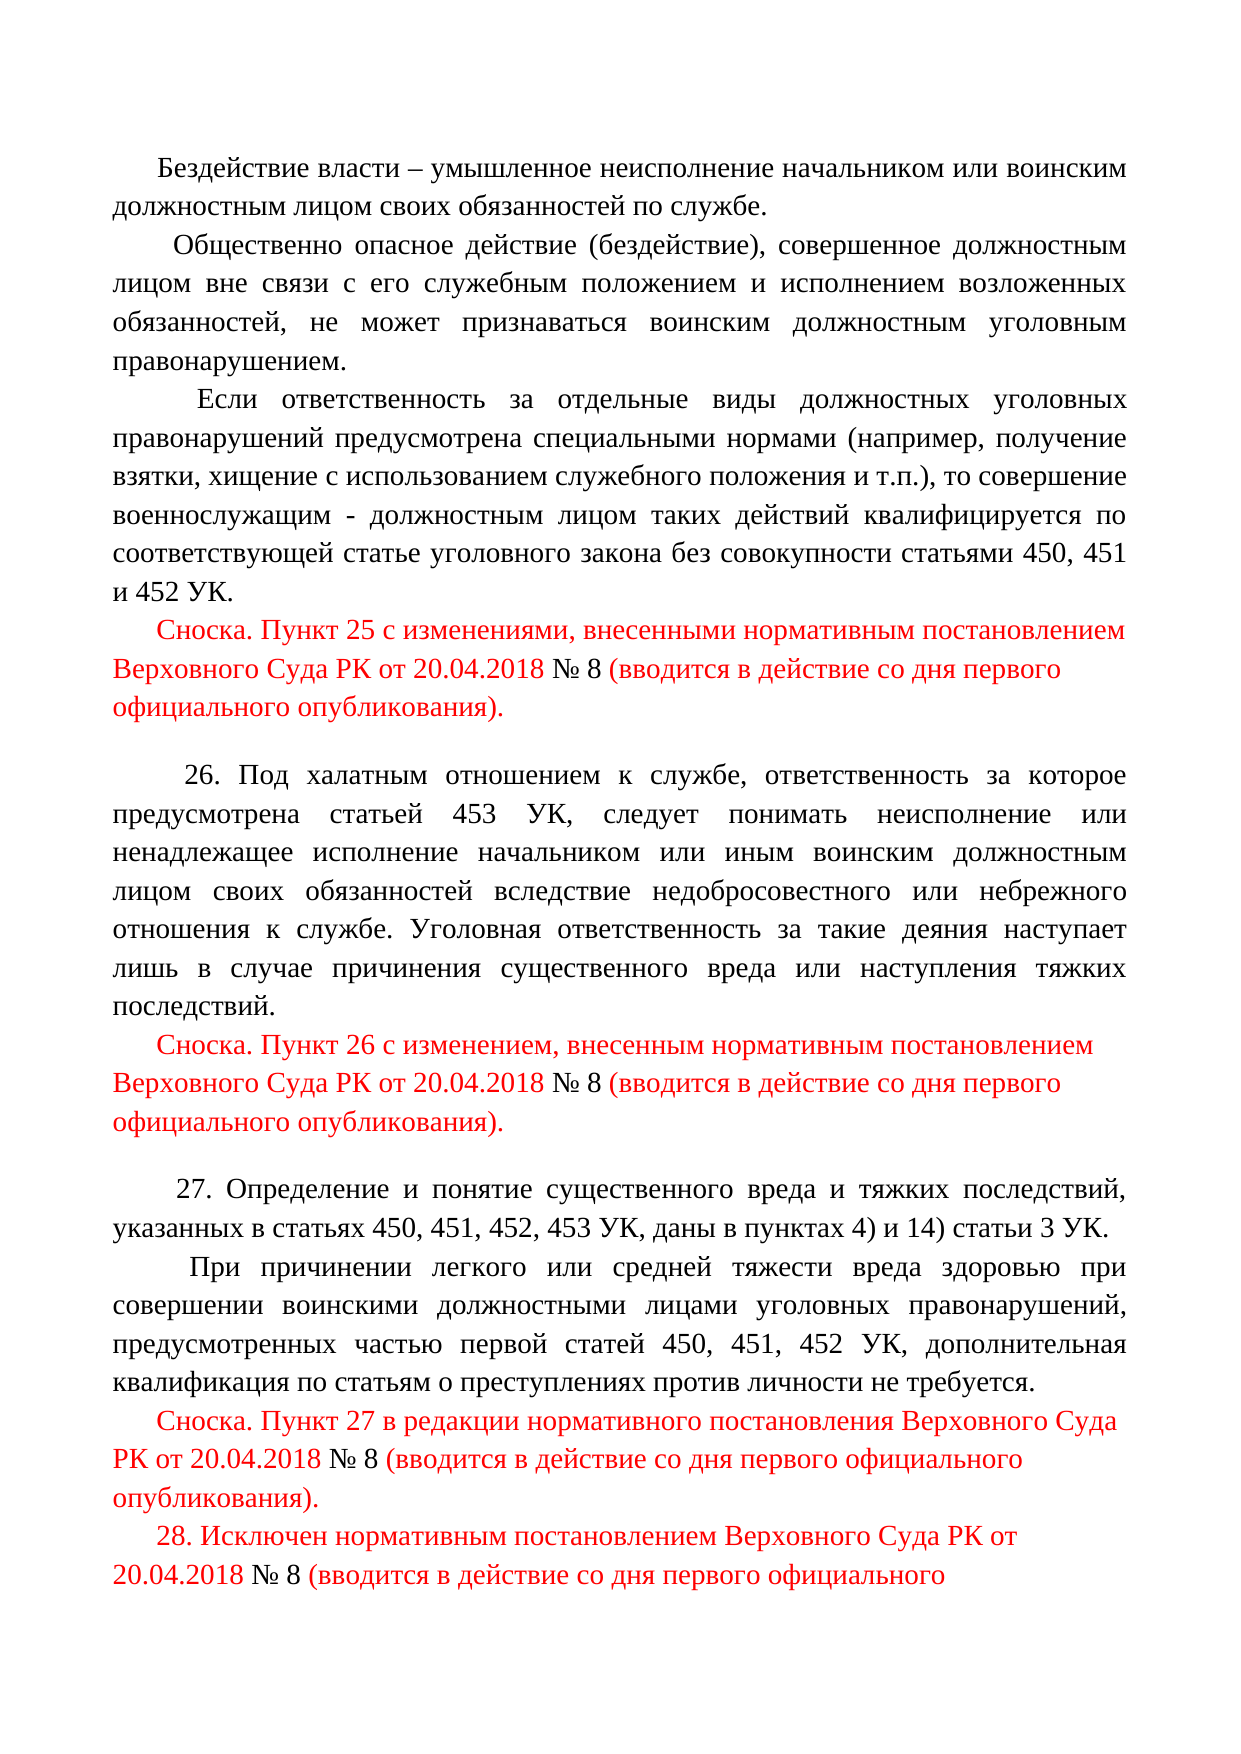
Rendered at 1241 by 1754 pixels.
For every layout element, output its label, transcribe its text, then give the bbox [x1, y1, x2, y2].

text Сноска. Пункт 25 с изменениями, внесенными нормативным постановлением Верховного Суда РК от 20.04.2018 № 8 (вводится в действие со дня первого официального опубликования). [112, 612, 1128, 753]
text Сноска. Пункт 26 с изменением, внесенным нормативным постановлением Верховного Суда РК от 20.04.2018 № 8 (вводится в действие со дня первого официального опубликования). [112, 1027, 1128, 1168]
text Общественно опасное действие (бездействие), совершенное должностным лицом вне связи с его служебным положением и исполнением возложенных обязанностей, не может признаваться воинским должностным уголовным правонарушением. [112, 227, 1128, 376]
text Если ответственность за отдельные виды должностных уголовных правонарушений предусмотрена специальными нормами (например, получение взятки, хищение с использованием служебного положения и т.п.), то совершение военнослужащим - должностным лицом таких действий квалифицируется по соответствующей статье уголовного закона без совокупности статьями 450, 451 и 452 УК. [112, 381, 1128, 607]
text При причинении легкого или средней тяжести вреда здоровью при совершении воинскими должностными лицами уголовных правонарушений, предусмотренных частью первой статей 450, 451, 452 УК, дополнительная квалификация по статьям о преступлениях против личности не требуется. [112, 1249, 1128, 1398]
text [112, 1403, 1128, 1591]
text Бездействие власти – умышленное неисполнение начальником или воинским должностным лицом своих обязанностей по службе. [112, 150, 1128, 222]
text 26. Под халатным отношением к службе, ответственность за которое предусмотрена статьей 453 УК, следует понимать неисполнение или ненадлежащее исполнение начальником или иным воинским должностным лицом своих обязанностей вследствие недобросовестного или небрежного отношения к службе. Уголовная ответственность за такие деяния наступает лишь в случае причинения существенного вреда или наступления тяжких последствий. [112, 757, 1128, 1022]
text 27. Определение и понятие существенного вреда и тяжких последствий, указанных в статьях 450, 451, 452, 453 УК, даны в пунктах 4) и 14) статьи 3 УК. [112, 1172, 1128, 1244]
